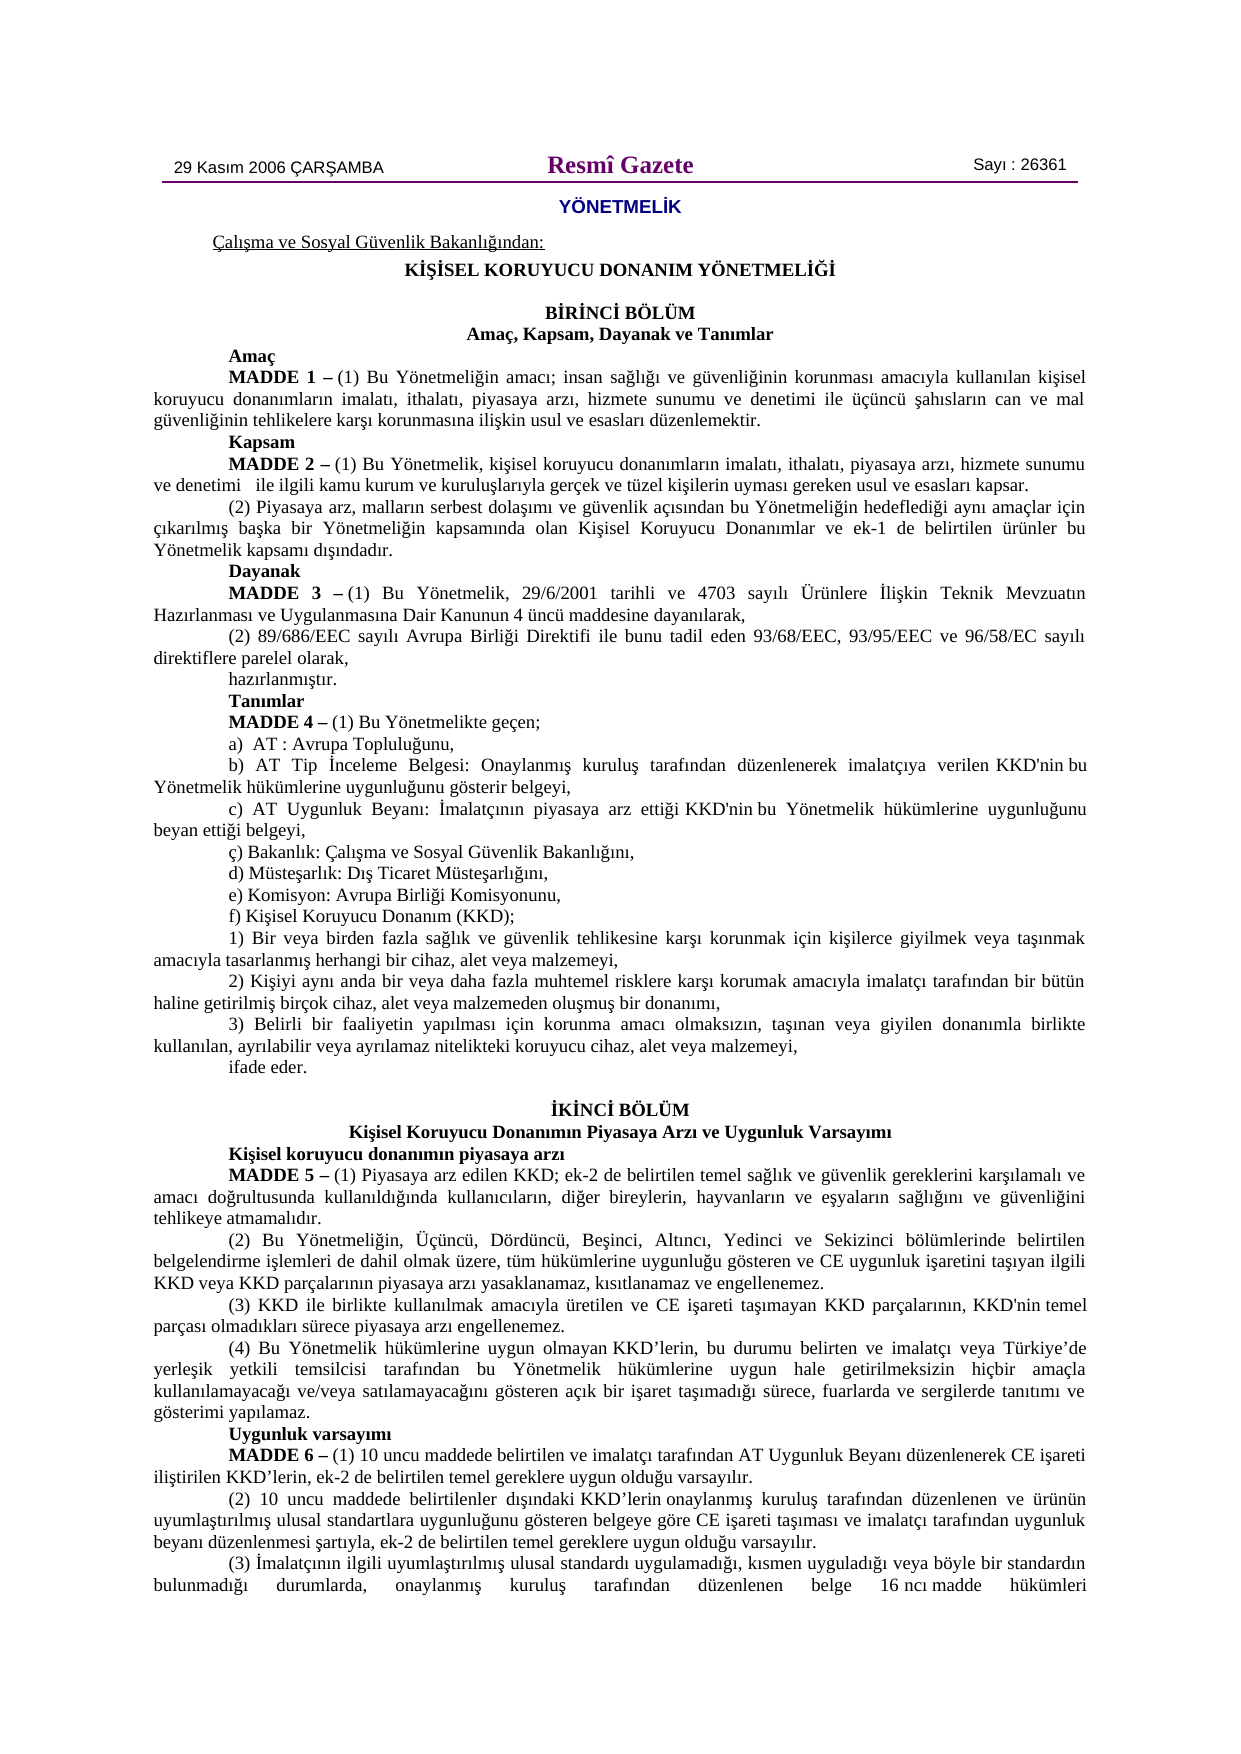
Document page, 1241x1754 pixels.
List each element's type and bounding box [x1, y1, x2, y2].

table_header [142, 148, 1098, 1595]
